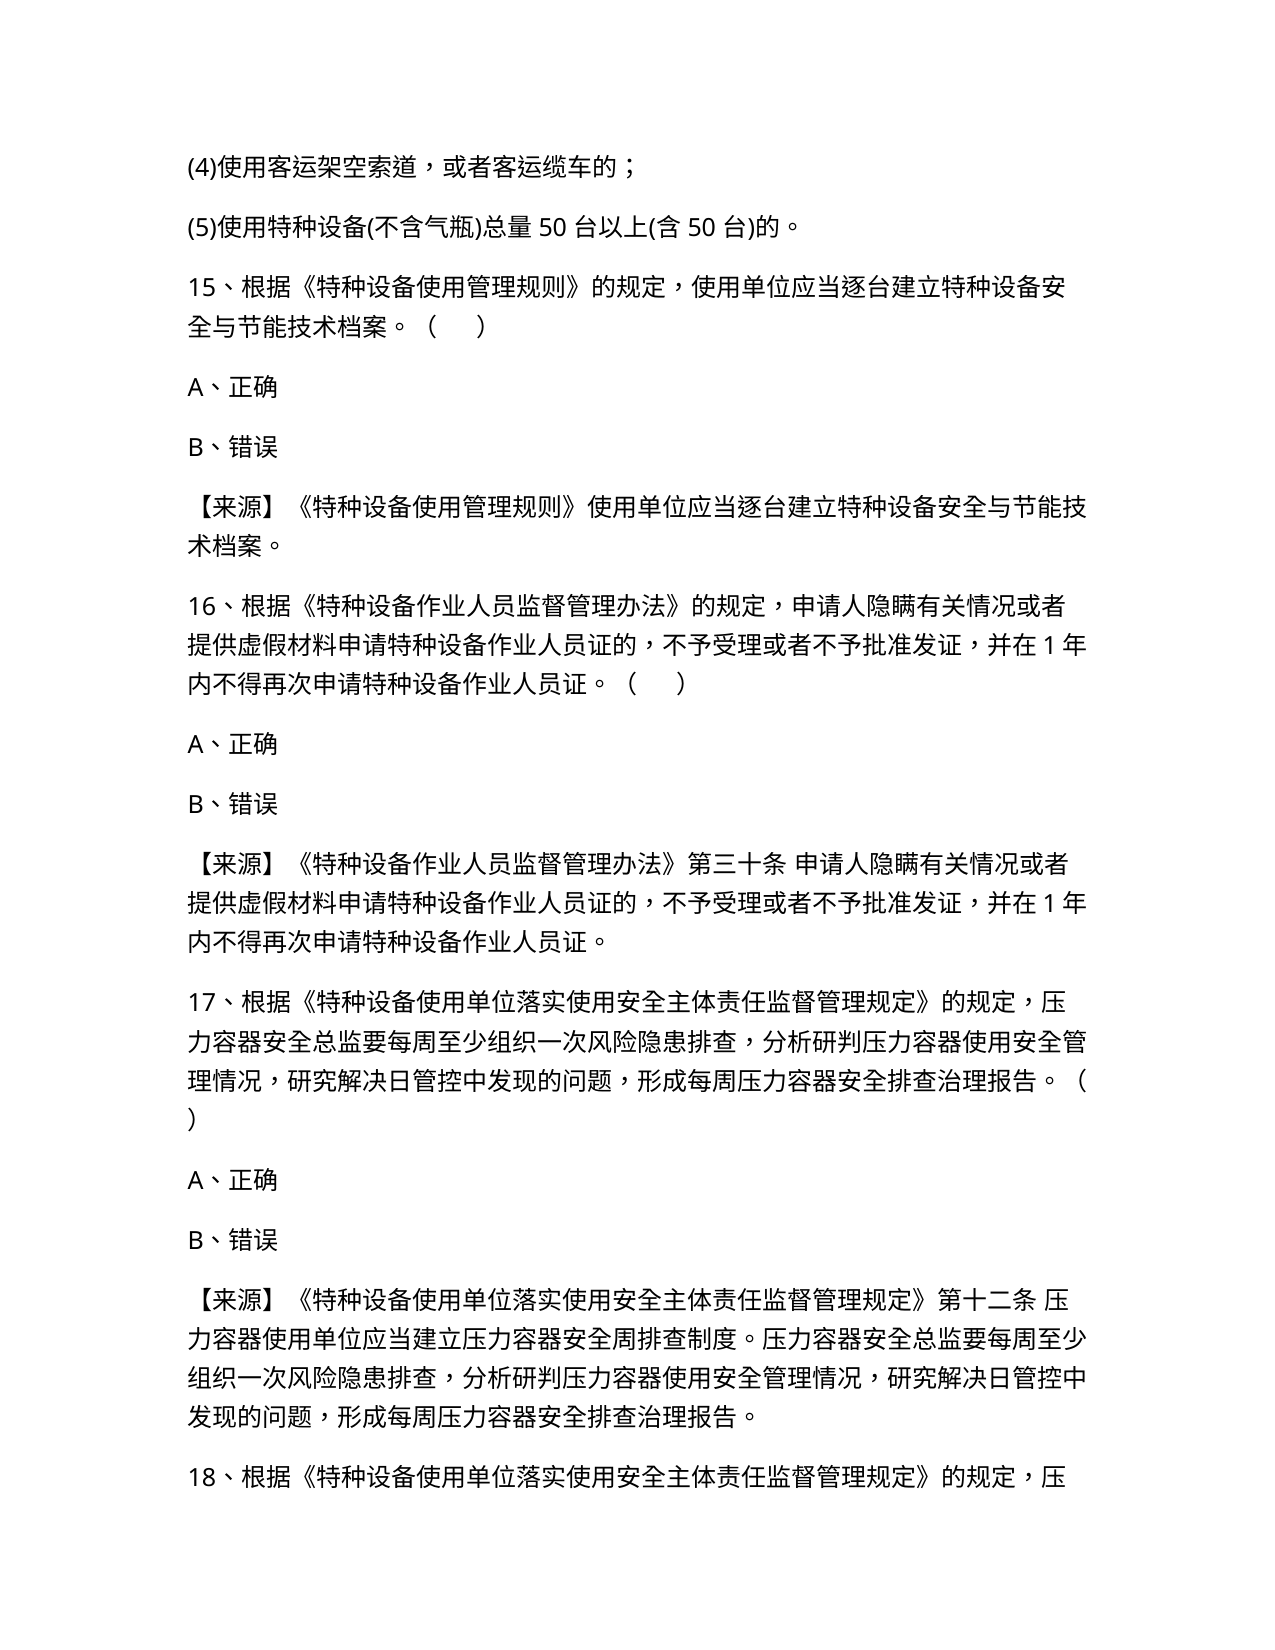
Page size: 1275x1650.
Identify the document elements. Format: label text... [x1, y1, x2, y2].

text A、正确 [187, 369, 1087, 403]
text B、错误 [187, 1222, 1087, 1257]
text A、正确 [187, 1162, 1087, 1197]
text (4)使用客运架空索道，或者客运缆车的； [187, 150, 1087, 184]
text 16、根据《特种设备作业人员监督管理办法》的规定，申请人隐瞒有关情况或者提供虚假材料申请特种设备作业人员证的，不予受理或者不予批准发证，并在1年内不得再次申请特种设备作业人员证。（ ） [187, 588, 1087, 701]
text B、错误 [187, 429, 1087, 463]
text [187, 1460, 1087, 1494]
text 15、根据《特种设备使用管理规则》的规定，使用单位应当逐台建立特种设备安全与节能技术档案。（ ） [187, 270, 1087, 343]
text 【来源】《特种设备使用管理规则》使用单位应当逐台建立特种设备安全与节能技术档案。 [187, 489, 1087, 562]
text 【来源】《特种设备作业人员监督管理办法》第三十条 申请人隐瞒有关情况或者提供虚假材料申请特种设备作业人员证的，不予受理或者不予批准发证，并在1年内不得再次申请特种设备作业人员证。 [187, 847, 1087, 959]
text (5)使用特种设备(不含气瓶)总量 50 台以上(含 50 台)的。 [187, 210, 1087, 244]
text A、正确 [187, 727, 1087, 761]
text 【来源】《特种设备使用单位落实使用安全主体责任监督管理规定》第十二条 压力容器使用单位应当建立压力容器安全周排查制度。压力容器安全总监要每周至少组织一次风险隐患排查，分析研判压力容器使用安全管理情况，研究解决日管控中发现的问题，形成每周压力容器安全排查治理报告。 [187, 1282, 1087, 1434]
text B、错误 [187, 787, 1087, 821]
text 17、根据《特种设备使用单位落实使用安全主体责任监督管理规定》的规定，压力容器安全总监要每周至少组织一次风险隐患排查，分析研判压力容器使用安全管理情况，研究解决日管控中发现的问题，形成每周压力容器安全排查治理报告。（ ） [187, 985, 1087, 1137]
